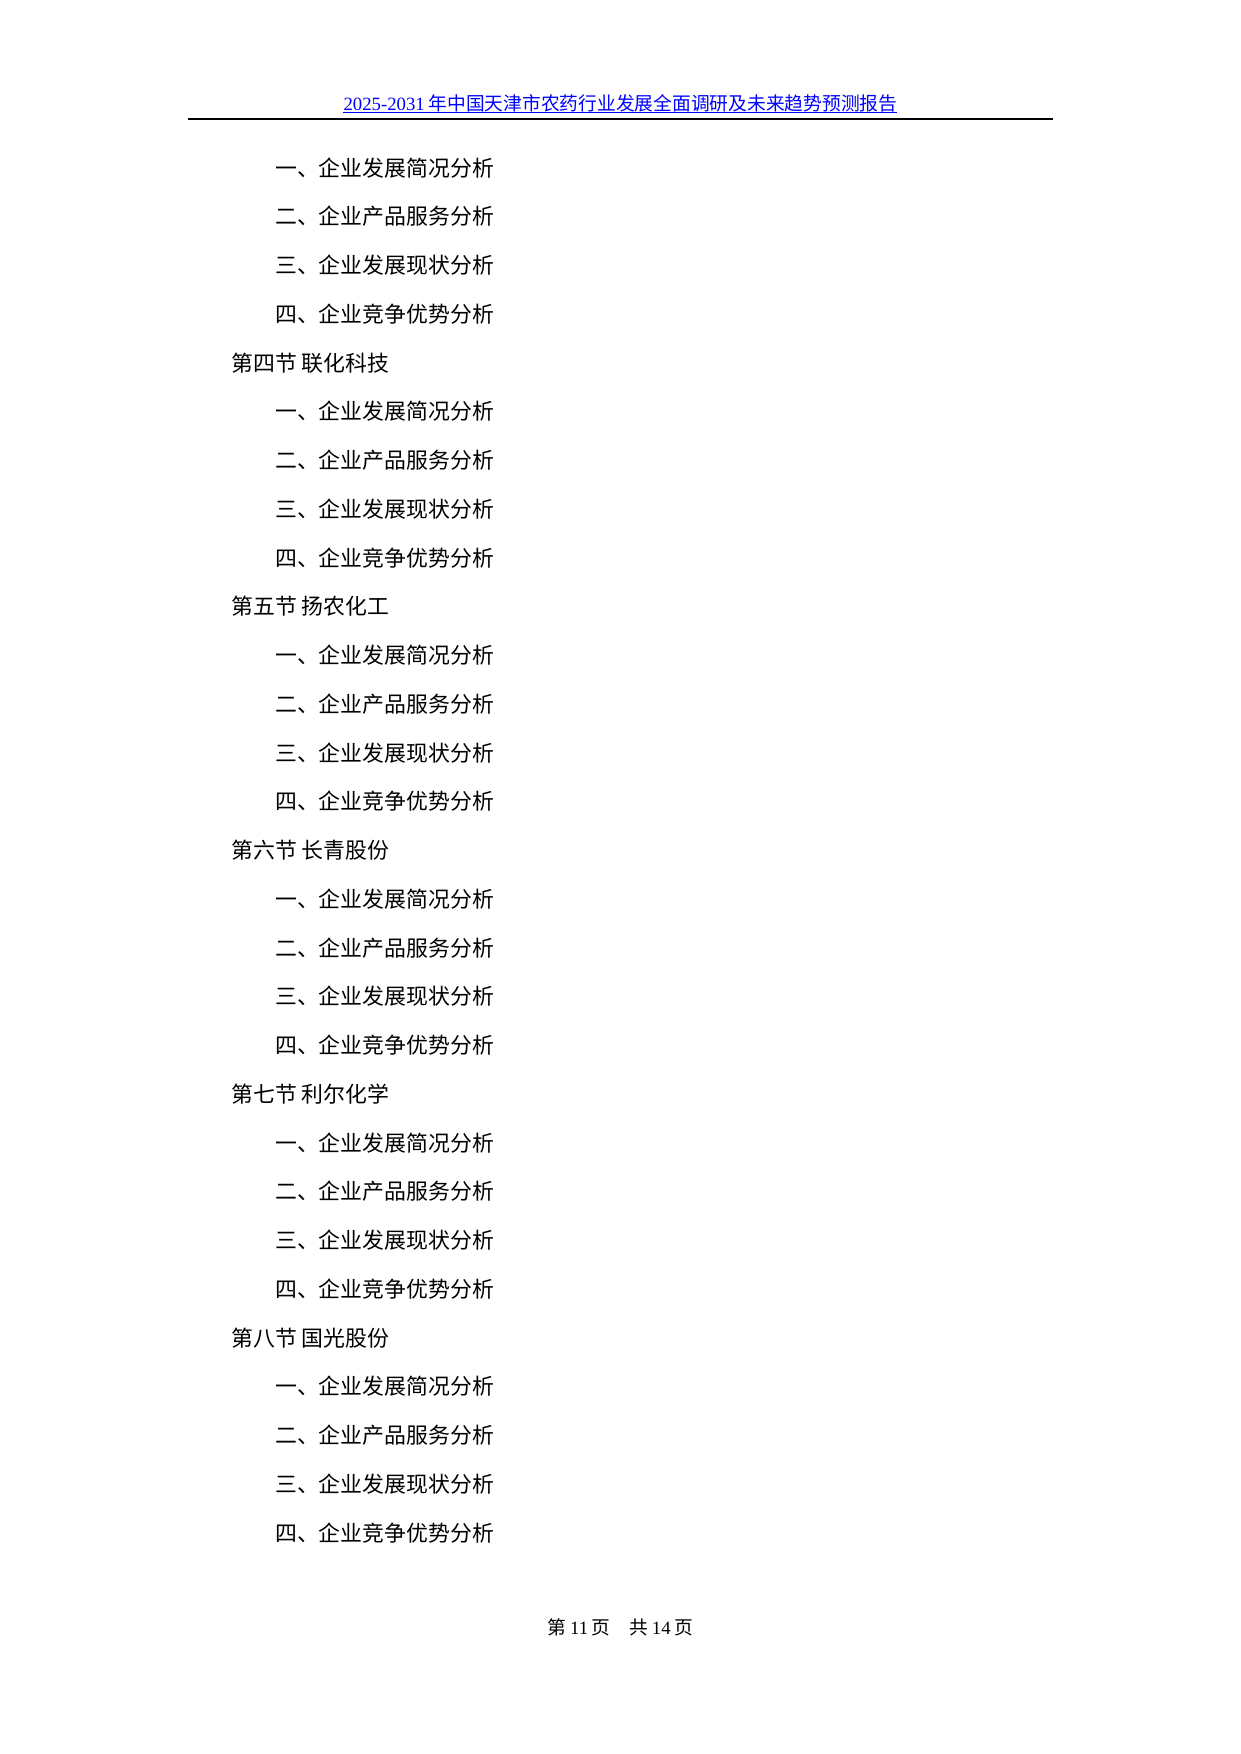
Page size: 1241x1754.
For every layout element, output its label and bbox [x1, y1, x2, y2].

text [187, 150, 1053, 1548]
